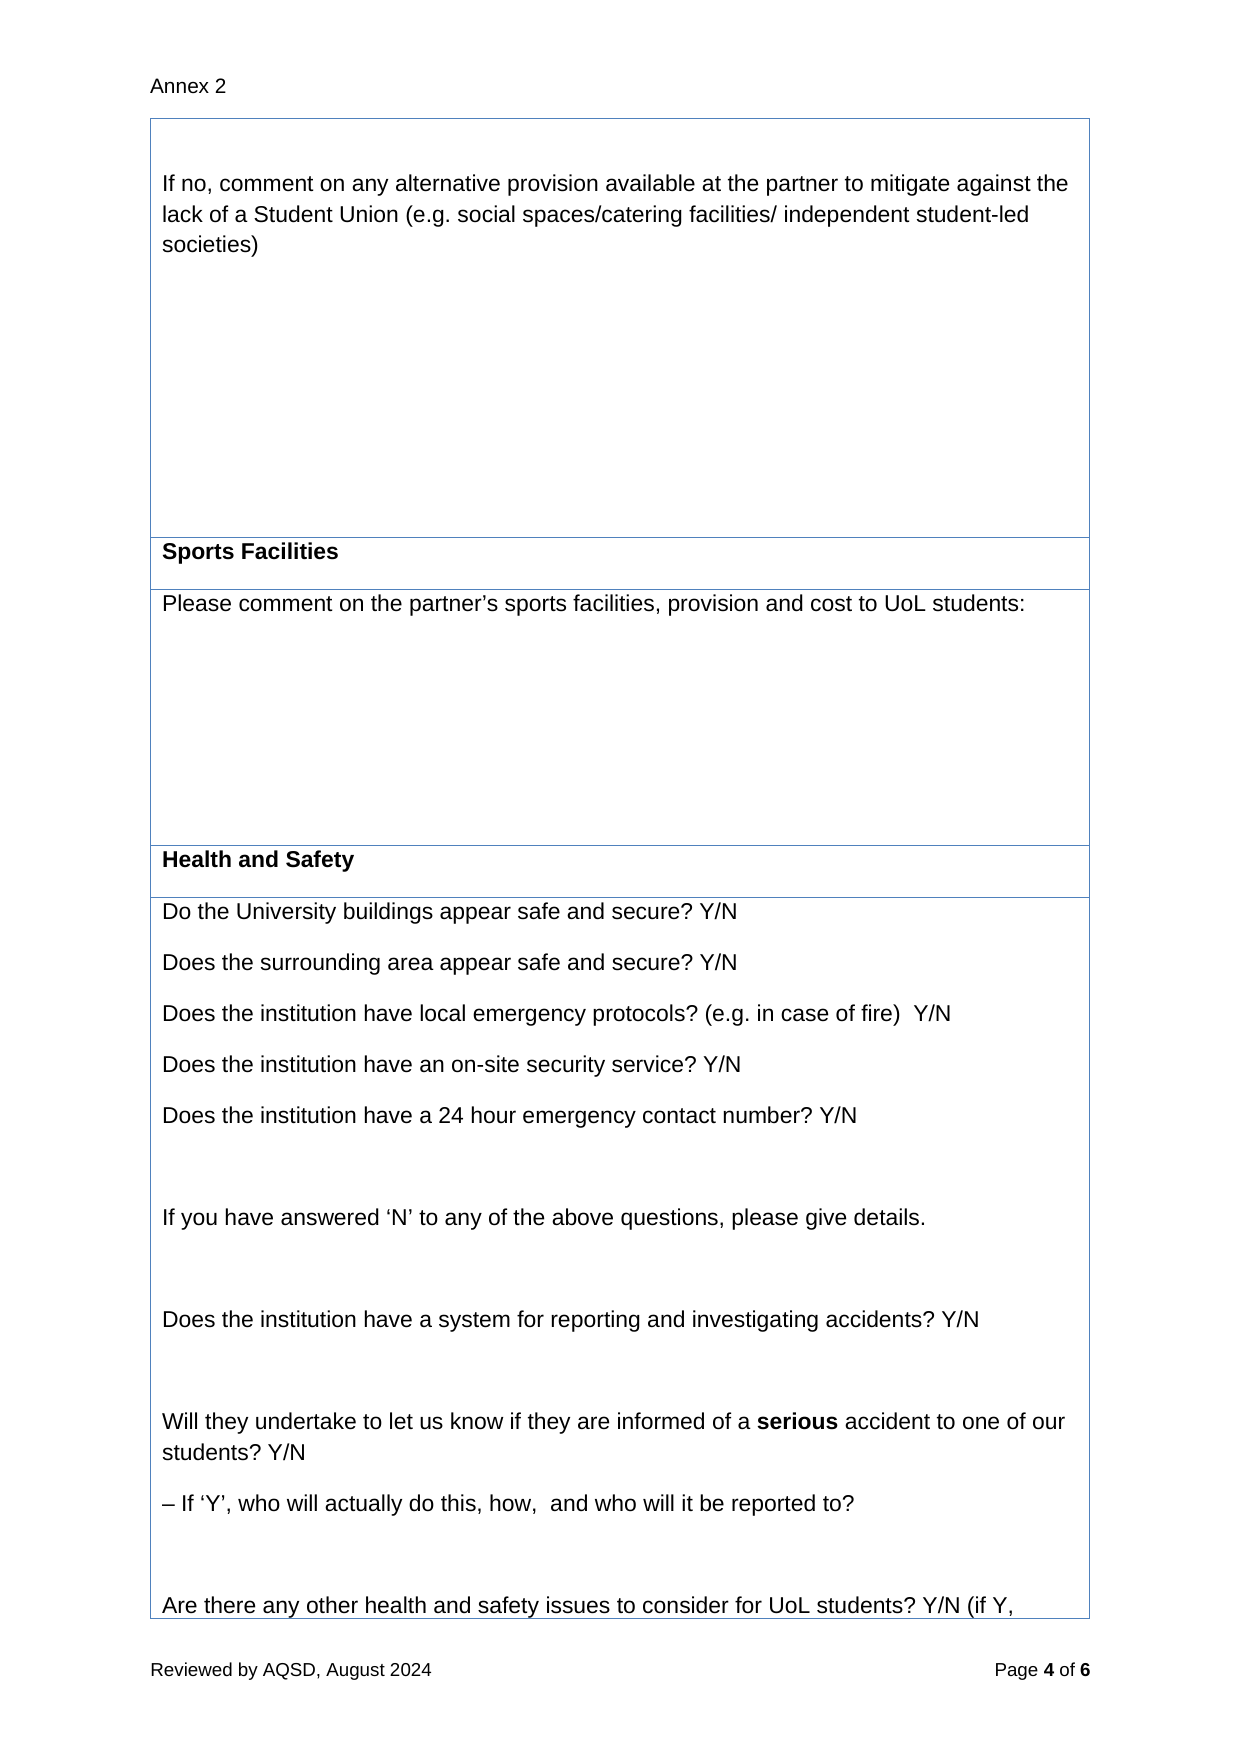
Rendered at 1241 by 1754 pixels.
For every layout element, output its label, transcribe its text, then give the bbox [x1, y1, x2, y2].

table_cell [151, 119, 1089, 537]
table_cell Sports Facilities [151, 538, 1089, 589]
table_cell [151, 898, 1089, 1618]
table_cell Please comment on the partner’s sports facilities, provision and cost to UoL students: [151, 590, 1089, 845]
table_cell Health and Safety [151, 846, 1089, 897]
